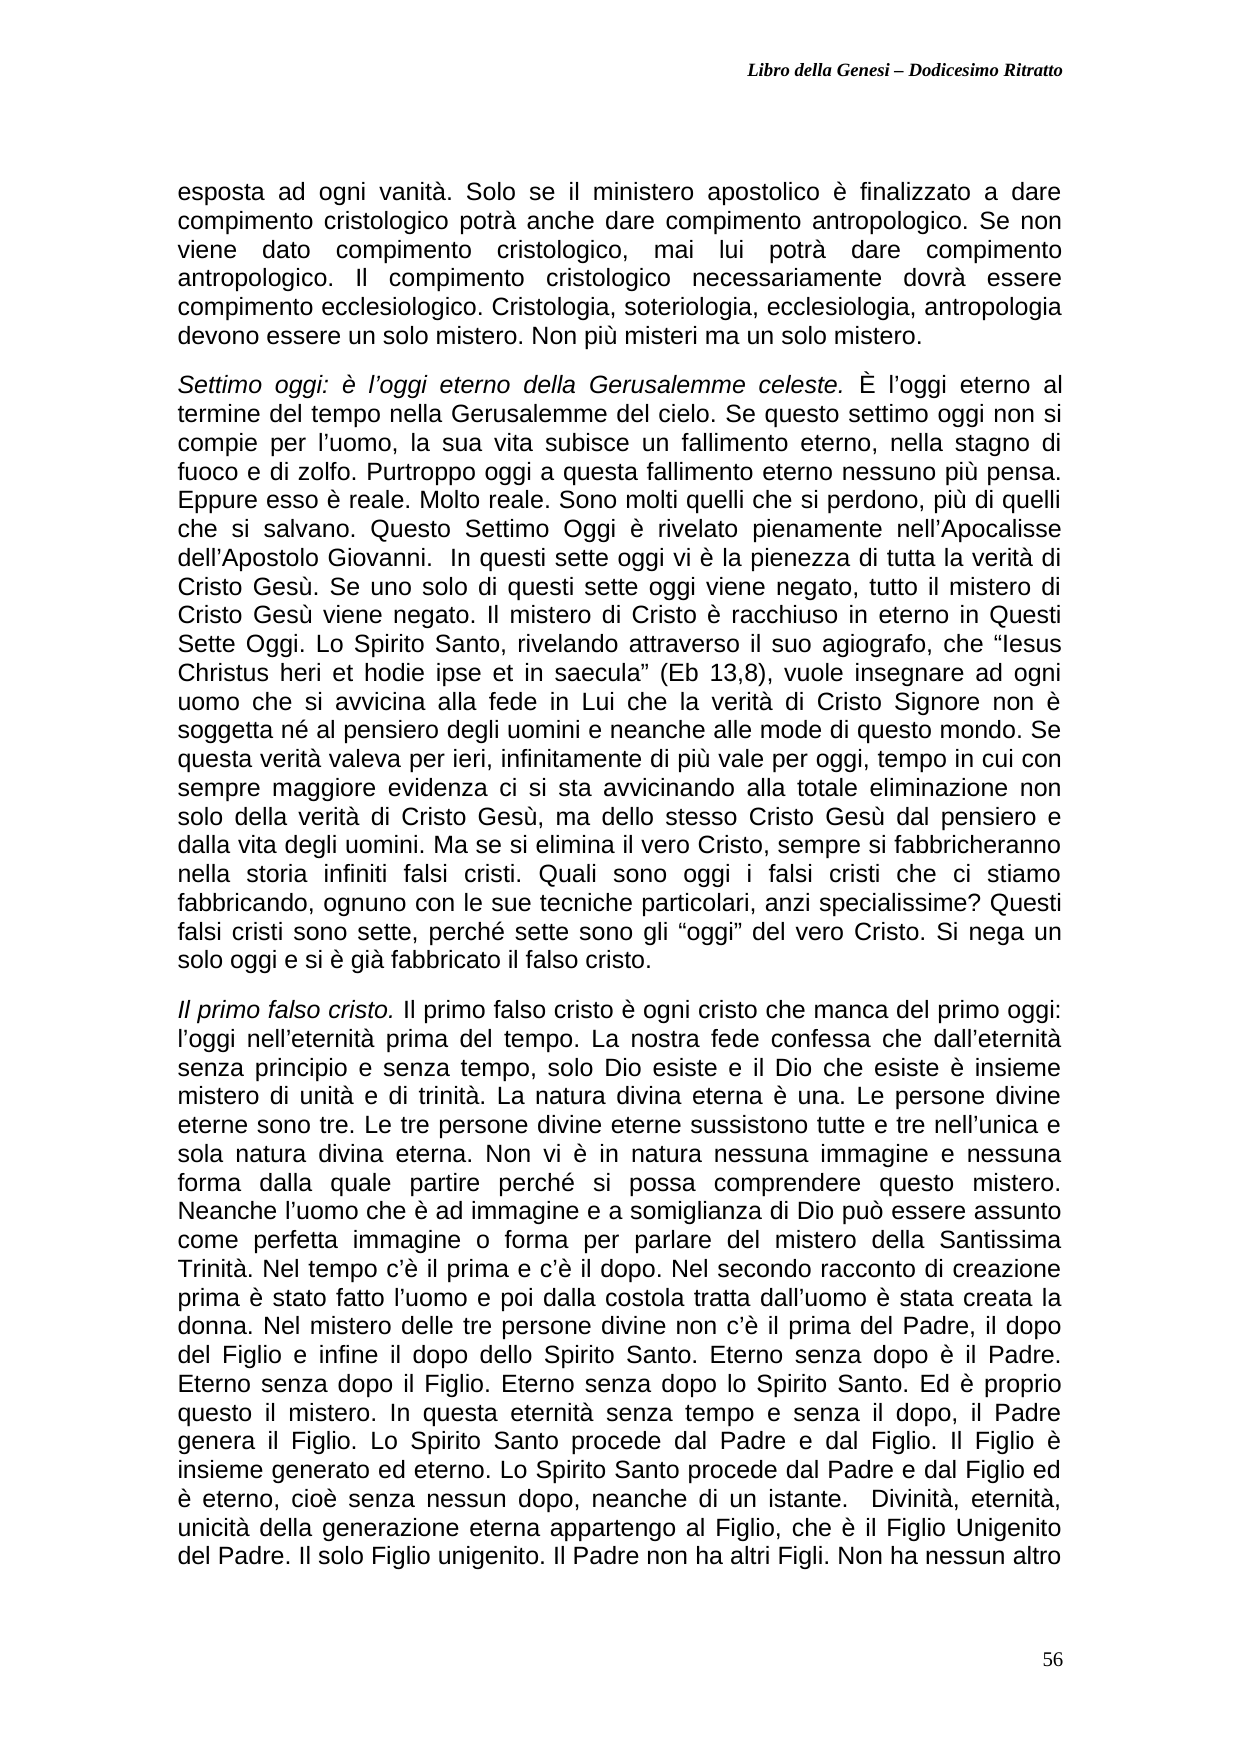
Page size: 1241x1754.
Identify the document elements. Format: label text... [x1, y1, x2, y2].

text Settimo oggi: è l’oggi eterno della Gerusalemme celeste. È l’oggi eterno al termine del tempo nella Gerusalemme del cielo. Se questo settimo oggi non si compie per l’uomo, la sua vita subisce un fallimento eterno, nella stagno di fuoco e di zolfo. Purtroppo oggi a questa fallimento eterno nessuno più pensa. Eppure esso è reale. Molto reale. Sono molti quelli che si perdono, più di quelli che si salvano. Questo Settimo Oggi è rivelato pienamente nell’Apocalisse dell’Apostolo Giovanni. In questi sette oggi vi è la pienezza di tutta la verità di Cristo Gesù. Se uno solo di questi sette oggi viene negato, tutto il mistero di Cristo Gesù viene negato. Il mistero di Cristo è racchiuso in eterno in Questi Sette Oggi. Lo Spirito Santo, rivelando attraverso il suo agiografo, che “Iesus Christus heri et hodie ipse et in saecula” (Eb 13,8), vuole insegnare ad ogni uomo che si avvicina alla fede in Lui che la verità di Cristo Signore non è soggetta né al pensiero degli uomini e neanche alle mode di questo mondo. Se questa verità valeva per ieri, infinitamente di più vale per oggi, tempo in cui con sempre maggiore evidenza ci si sta avvicinando alla totale eliminazione non solo della verità di Cristo Gesù, ma dello stesso Cristo Gesù dal pensiero e dalla vita degli uomini. Ma se si elimina il vero Cristo, sempre si fabbricheranno nella storia infiniti falsi cristi. Quali sono oggi i falsi cristi che ci stiamo fabbricando, ognuno con le sue tecniche particolari, anzi specialissime? Questi falsi cristi sono sette, perché sette sono gli “oggi” del vero Cristo. Si nega un solo oggi e si è già fabbricato il falso cristo. [177, 371, 1063, 974]
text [177, 177, 1063, 350]
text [177, 995, 1063, 1570]
